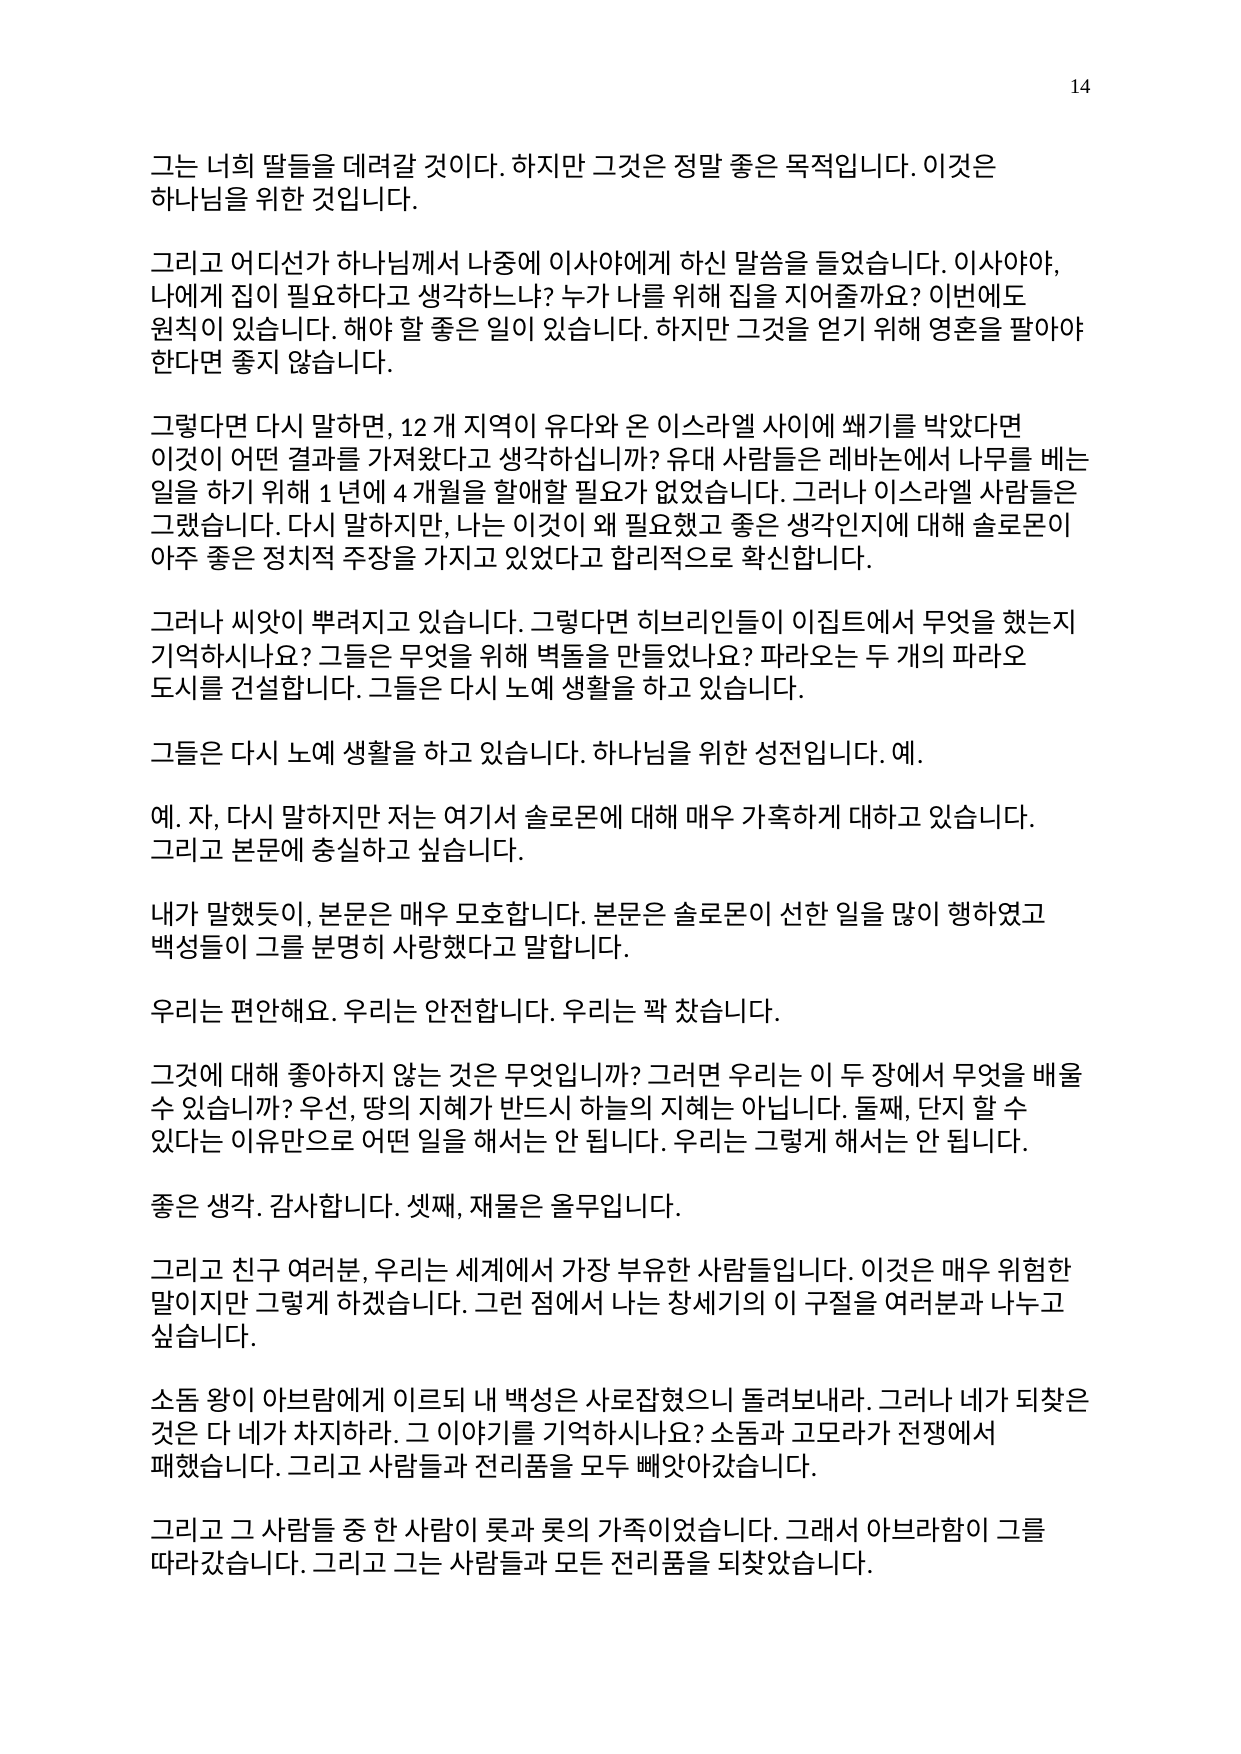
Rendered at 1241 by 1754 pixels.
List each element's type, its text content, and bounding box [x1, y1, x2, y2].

text 우리는 편안해요. 우리는 안전합니다. 우리는 꽉 찼습니다. [150, 995, 1090, 1028]
text 그들은 다시 노예 생활을 하고 있습니다. 하나님을 위한 성전입니다. 예. [150, 737, 1090, 770]
text 내가 말했듯이, 본문은 매우 모호합니다. 본문은 솔로몬이 선한 일을 많이 행하였고 백성들이 그를 분명히 사랑했다고 말합니다. [150, 898, 1090, 964]
text 좋은 생각. 감사합니다. 셋째, 재물은 올무입니다. [150, 1190, 1090, 1223]
text 그러나 씨앗이 뿌려지고 있습니다. 그렇다면 히브리인들이 이집트에서 무엇을 했는지 기억하시나요? 그들은 무엇을 위해 벽돌을 만들었나요? 파라오는 두 개의 파라오 도시를 건설합니다. 그들은 다시 노예 생활을 하고 있습니다. [150, 607, 1090, 706]
text 그것에 대해 좋아하지 않는 것은 무엇입니까? 그러면 우리는 이 두 장에서 무엇을 배울 수 있습니까? 우선, 땅의 지혜가 반드시 하늘의 지혜는 아닙니다. 둘째, 단지 할 수 있다는 이유만으로 어떤 일을 해서는 안 됩니다. 우리는 그렇게 해서는 안 됩니다. [150, 1059, 1090, 1159]
text 그는 너희 딸들을 데려갈 것이다. 하지만 그것은 정말 좋은 목적입니다. 이것은 하나님을 위한 것입니다. [150, 150, 1090, 216]
text 예. 자, 다시 말하지만 저는 여기서 솔로몬에 대해 매우 가혹하게 대하고 있습니다. 그리고 본문에 충실하고 싶습니다. [150, 801, 1090, 867]
text 그리고 그 사람들 중 한 사람이 롯과 롯의 가족이었습니다. 그래서 아브라함이 그를 따라갔습니다. 그리고 그는 사람들과 모든 전리품을 되찾았습니다. [150, 1514, 1090, 1580]
text 그렇다면 다시 말하면, 12개 지역이 유다와 온 이스라엘 사이에 쐐기를 박았다면 이것이 어떤 결과를 가져왔다고 생각하십니까? 유대 사람들은 레바논에서 나무를 베는 일을 하기 위해 1년에 4개월을 할애할 필요가 없었습니다. 그러나 이스라엘 사람들은 그랬습니다. 다시 말하지만, 나는 이것이 왜 필요했고 좋은 생각인지에 대해 솔로몬이 아주 좋은 정치적 주장을 가지고 있었다고 합리적으로 확신합니다. [150, 410, 1090, 576]
text 소돔 왕이 아브람에게 이르되 내 백성은 사로잡혔으니 돌려보내라. 그러나 네가 되찾은 것은 다 네가 차지하라. 그 이야기를 기억하시나요? 소돔과 고모라가 전쟁에서 패했습니다. 그리고 사람들과 전리품을 모두 빼앗아갔습니다. [150, 1384, 1090, 1483]
text 그리고 어디선가 하나님께서 나중에 이사야에게 하신 말씀을 들었습니다. 이사야야, 나에게 집이 필요하다고 생각하느냐? 누가 나를 위해 집을 지어줄까요? 이번에도 원칙이 있습니다. 해야 할 좋은 일이 있습니다. 하지만 그것을 얻기 위해 영혼을 팔아야 한다면 좋지 않습니다. [150, 247, 1090, 379]
text 그리고 친구 여러분, 우리는 세계에서 가장 부유한 사람들입니다. 이것은 매우 위험한 말이지만 그렇게 하겠습니다. 그런 점에서 나는 창세기의 이 구절을 여러분과 나누고 싶습니다. [150, 1254, 1090, 1353]
